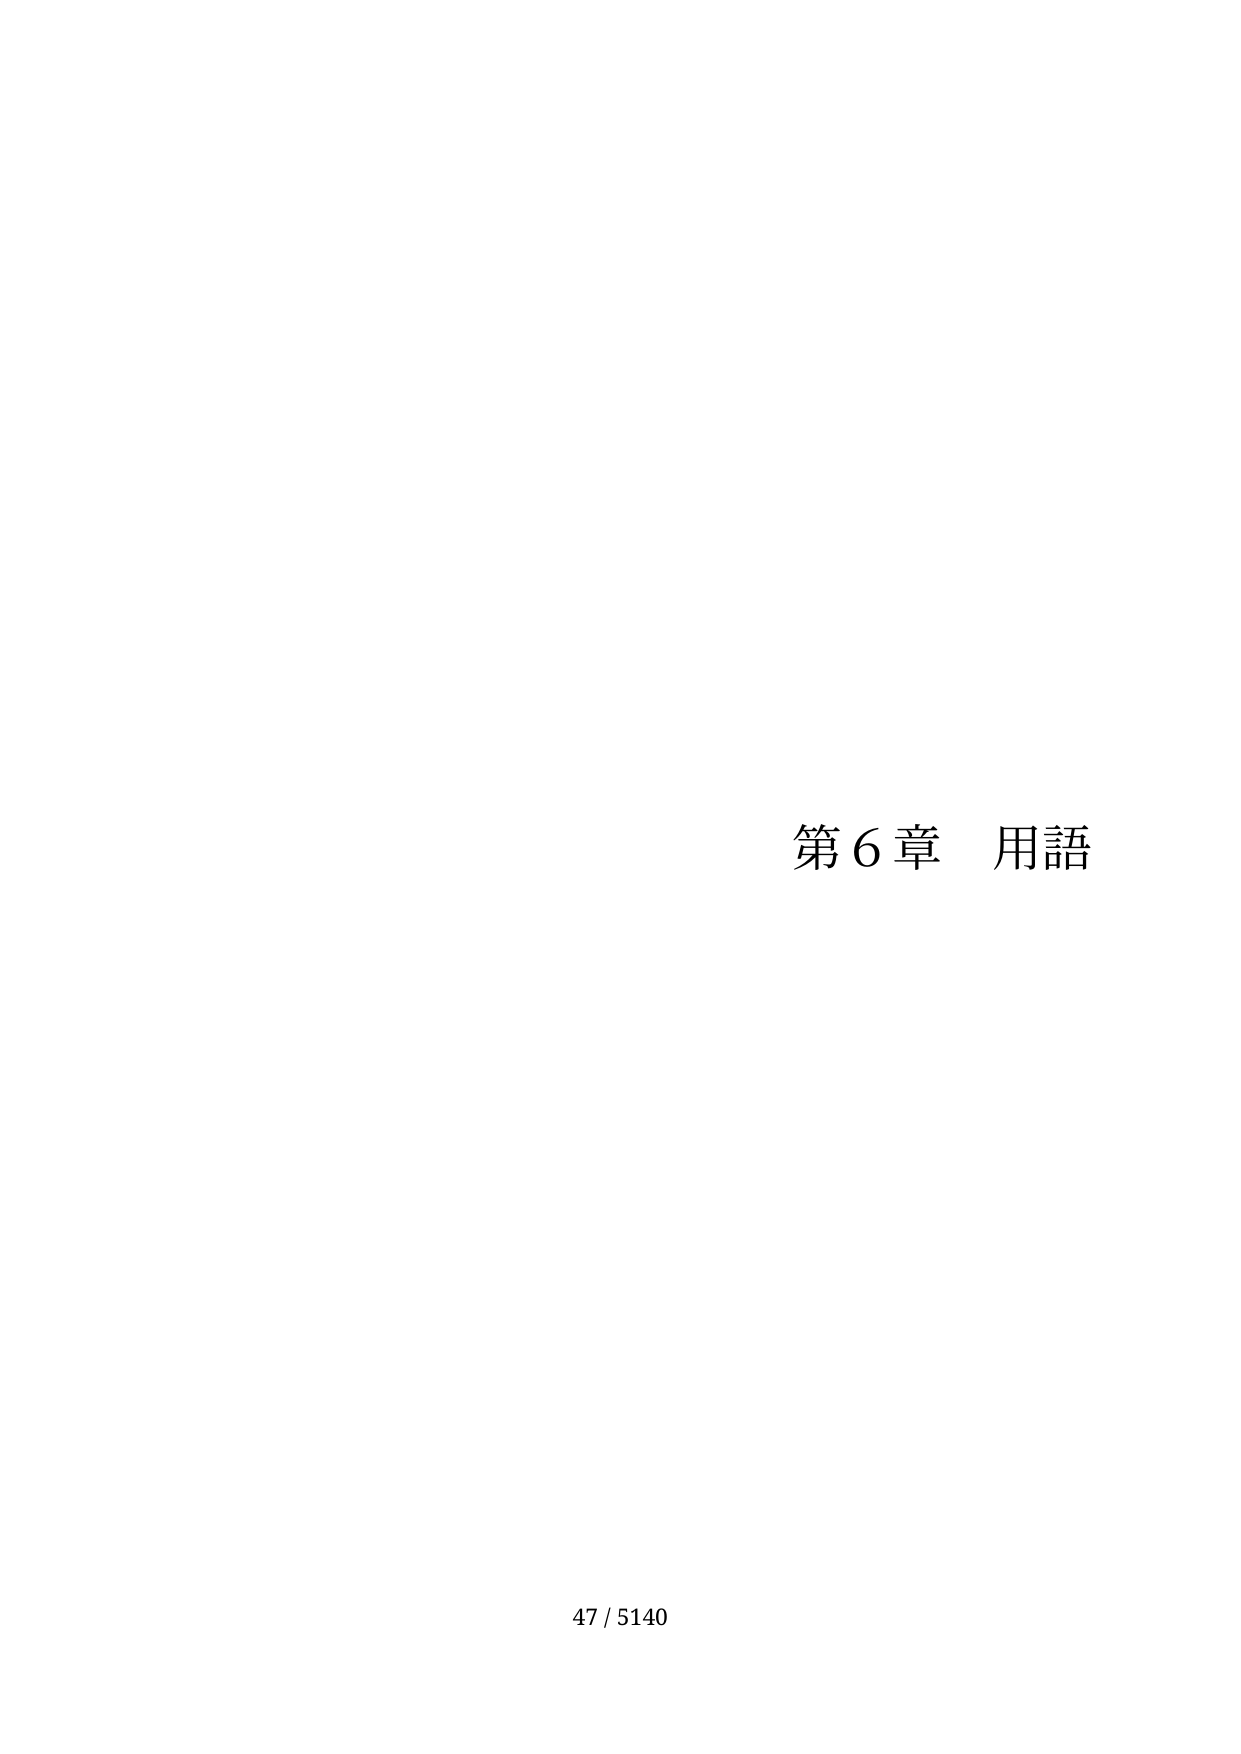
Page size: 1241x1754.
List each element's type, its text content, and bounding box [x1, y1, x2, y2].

subtitle 第６章 用語 [148, 809, 1092, 881]
